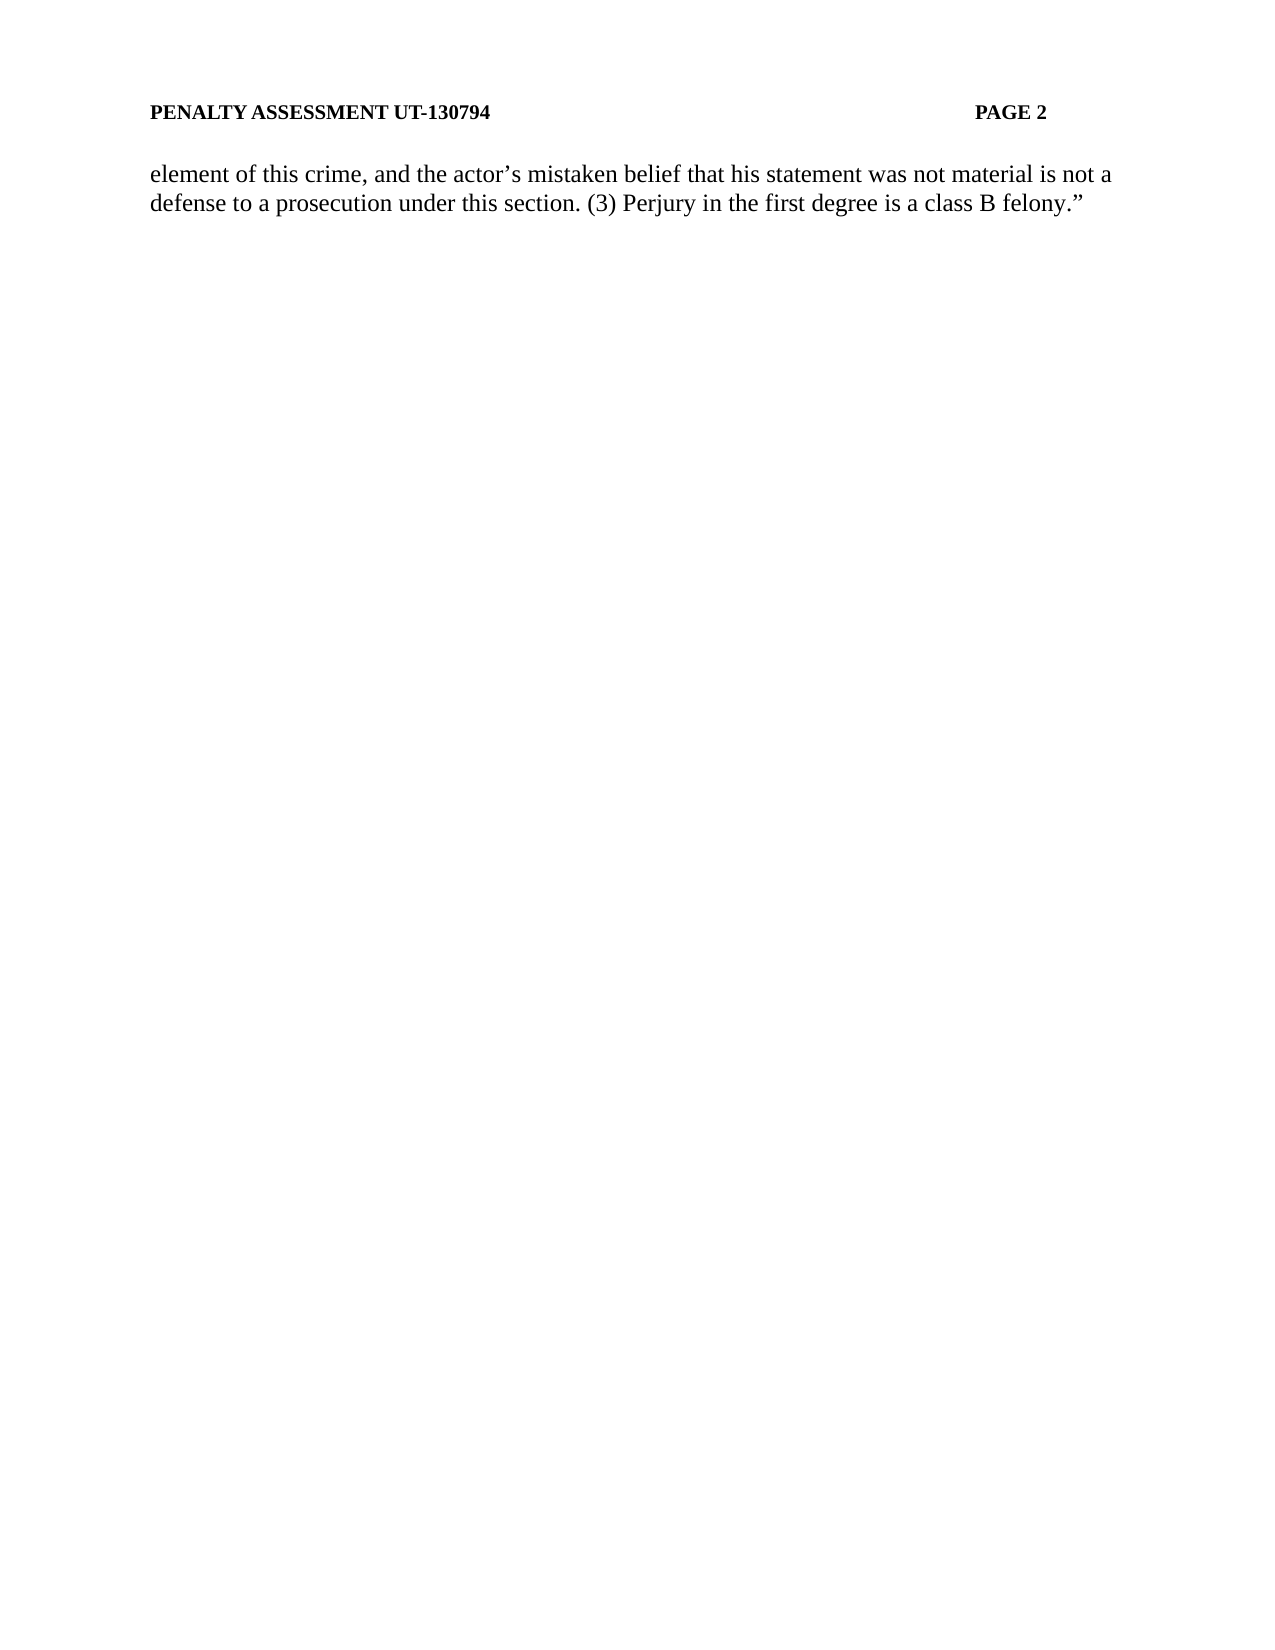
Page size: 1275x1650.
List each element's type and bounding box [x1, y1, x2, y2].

text [150, 159, 1125, 217]
